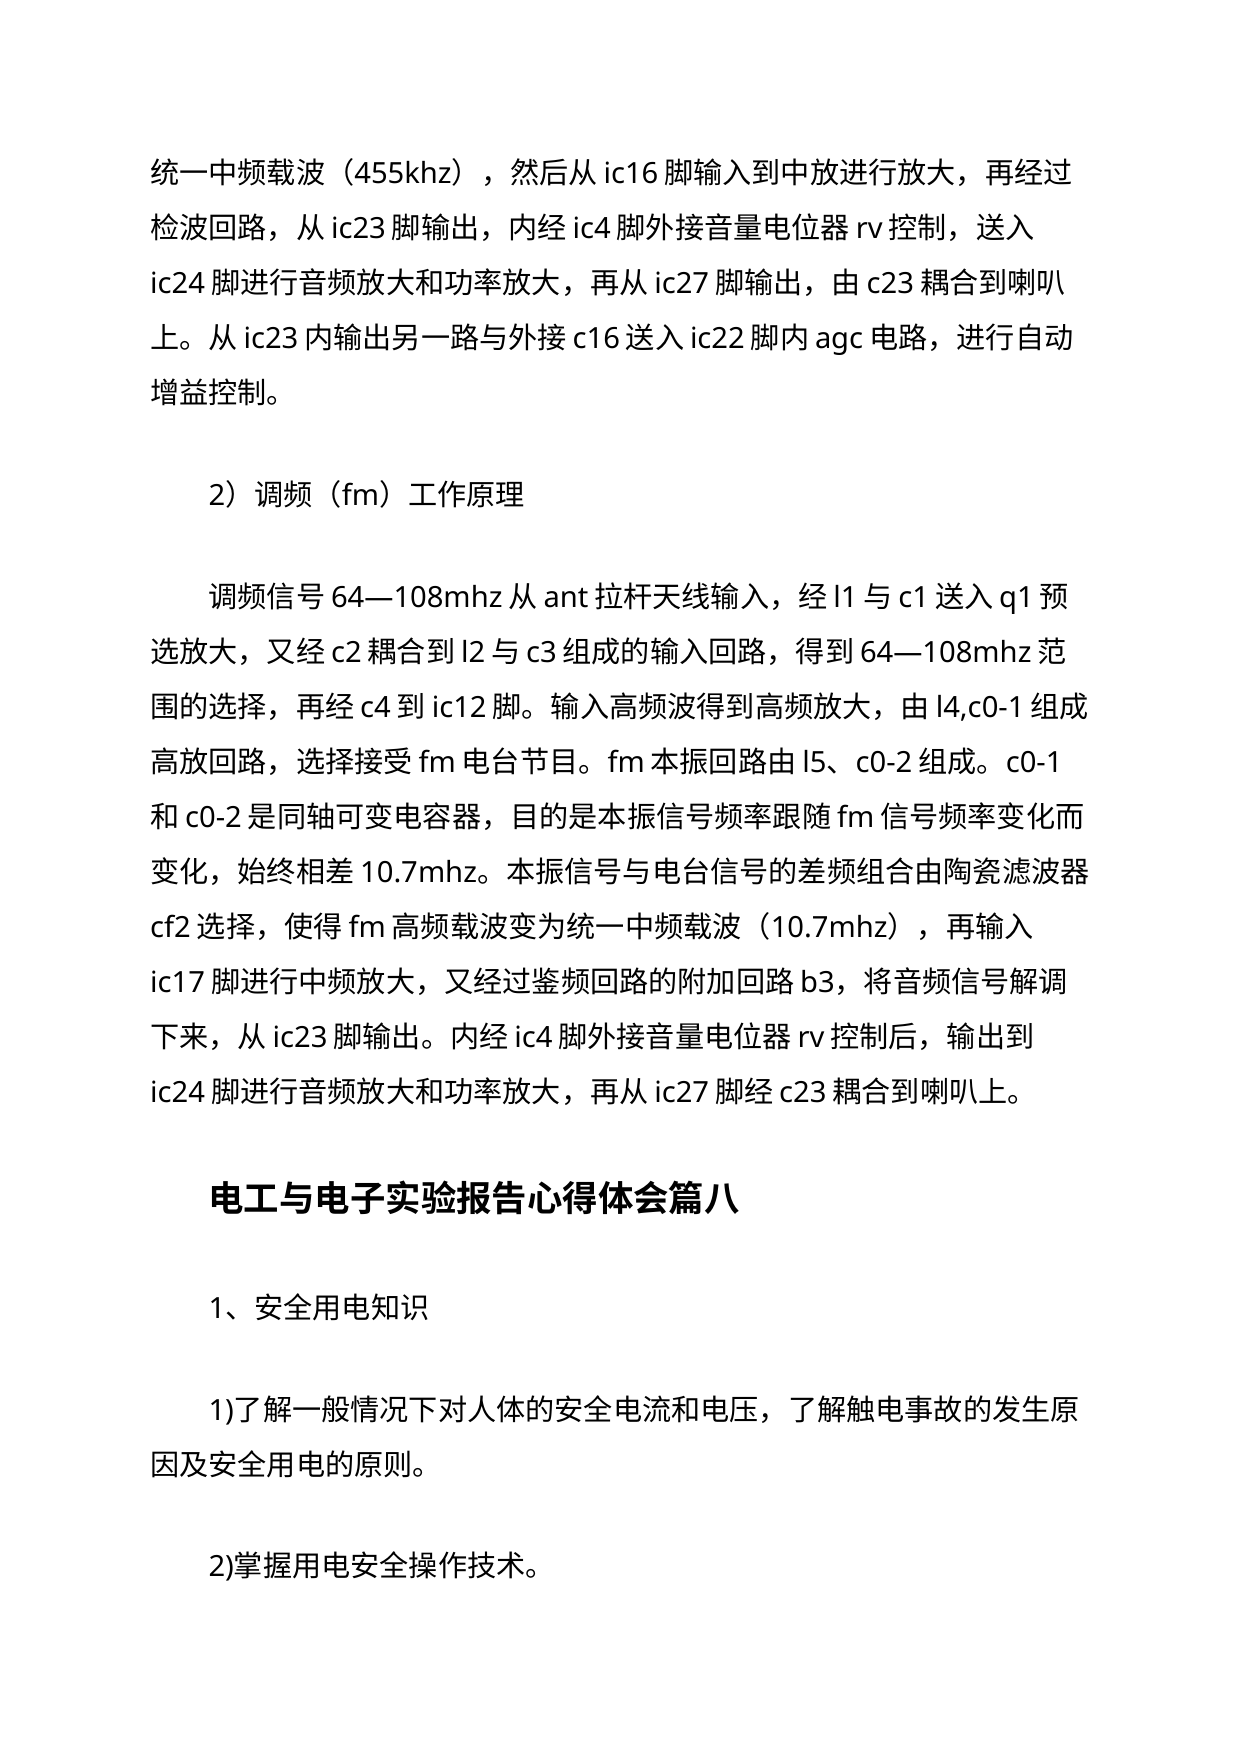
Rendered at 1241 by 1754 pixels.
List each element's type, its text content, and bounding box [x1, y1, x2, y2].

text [150, 150, 1090, 412]
text 1)了解一般情况下对人体的安全电流和电压，了解触电事故的发生原因及安全用电的原则。 [150, 1386, 1090, 1483]
text 2)掌握用电安全操作技术。 [150, 1543, 1090, 1585]
text 电工与电子实验报告心得体会篇八 [150, 1171, 1090, 1222]
text 调频信号64—108mhz从ant拉杆天线输入，经l1与c1送入q1预选放大，又经c2耦合到l2与c3组成的输入回路，得到64—108mhz范围的选择，再经c4到ic12脚。输入高频波得到高频放大，由l4,c0-1组成高放回路，选择接受fm电台节目。fm本振回路由l5、c0-2组成。c0-1和c0-2是同轴可变电容器，目的是本振信号频率跟随fm信号频率变化而变化，始终相差10.7mhz。本振信号与电台信号的差频组合由陶瓷滤波器cf2选择，使得fm高频载波变为统一中频载波（10.7mhz），再输入ic17脚进行中频放大，又经过鉴频回路的附加回路b3，将音频信号解调下来，从ic23脚输出。内经ic4脚外接音量电位器rv控制后，输出到ic24脚进行音频放大和功率放大，再从ic27脚经c23耦合到喇叭上。 [150, 574, 1090, 1111]
text 2）调频（fm）工作原理 [150, 472, 1090, 514]
text 1、安全用电知识 [150, 1284, 1090, 1327]
